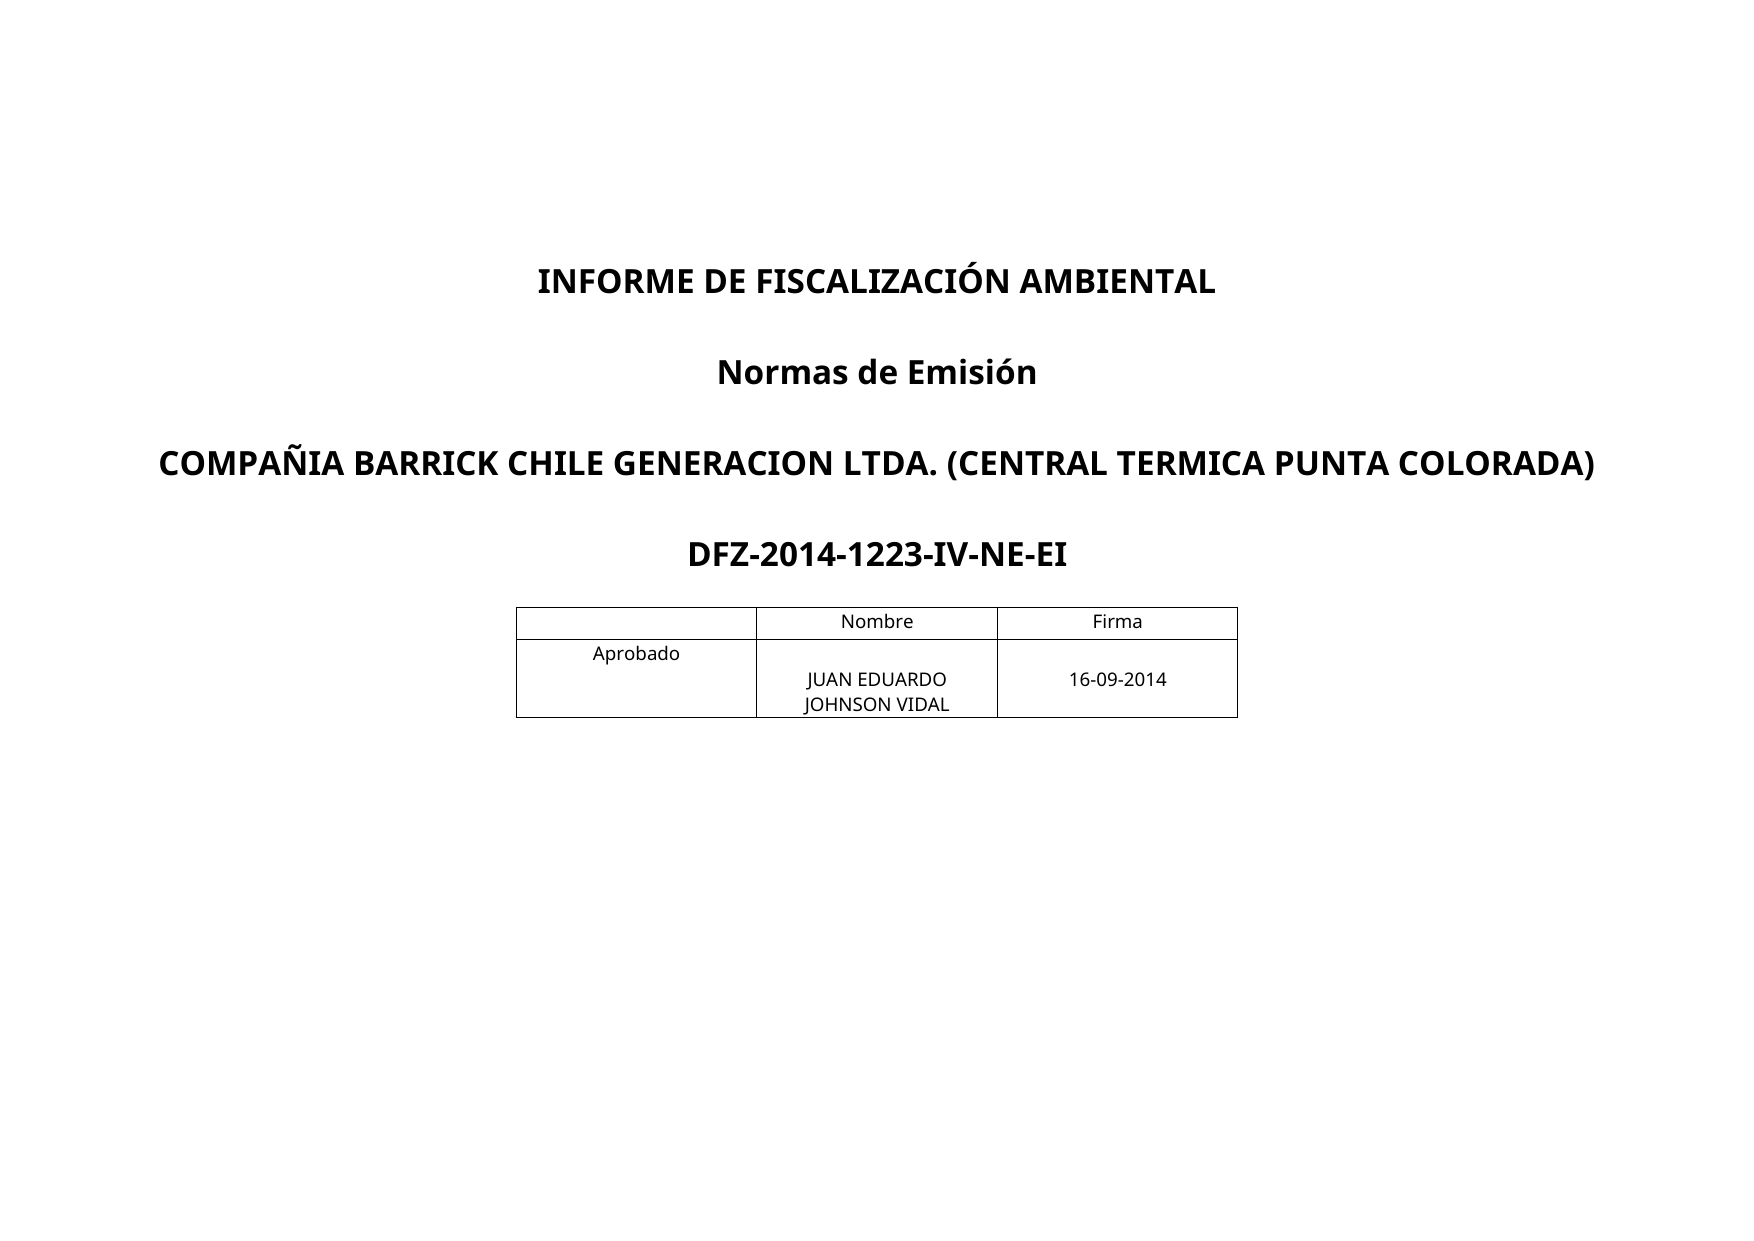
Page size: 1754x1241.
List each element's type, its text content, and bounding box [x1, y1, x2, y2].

table_header Nombre [757, 608, 997, 639]
table_cell Aprobado [517, 640, 756, 717]
text DFZ-2014-1223-IV-NE-EI [150, 485, 1604, 576]
text Normas de Emisión [150, 303, 1604, 394]
table_cell JUAN EDUARDO JOHNSON VIDAL [757, 640, 997, 717]
table_header [517, 608, 756, 639]
text COMPAÑIA BARRICK CHILE GENERACION LTDA. (CENTRAL TERMICA PUNTA COLORADA) [150, 394, 1604, 485]
table_header Firma [998, 608, 1237, 639]
text INFORME DE FISCALIZACIÓN AMBIENTAL [150, 212, 1604, 303]
table_cell 16-09-2014 [998, 640, 1237, 717]
